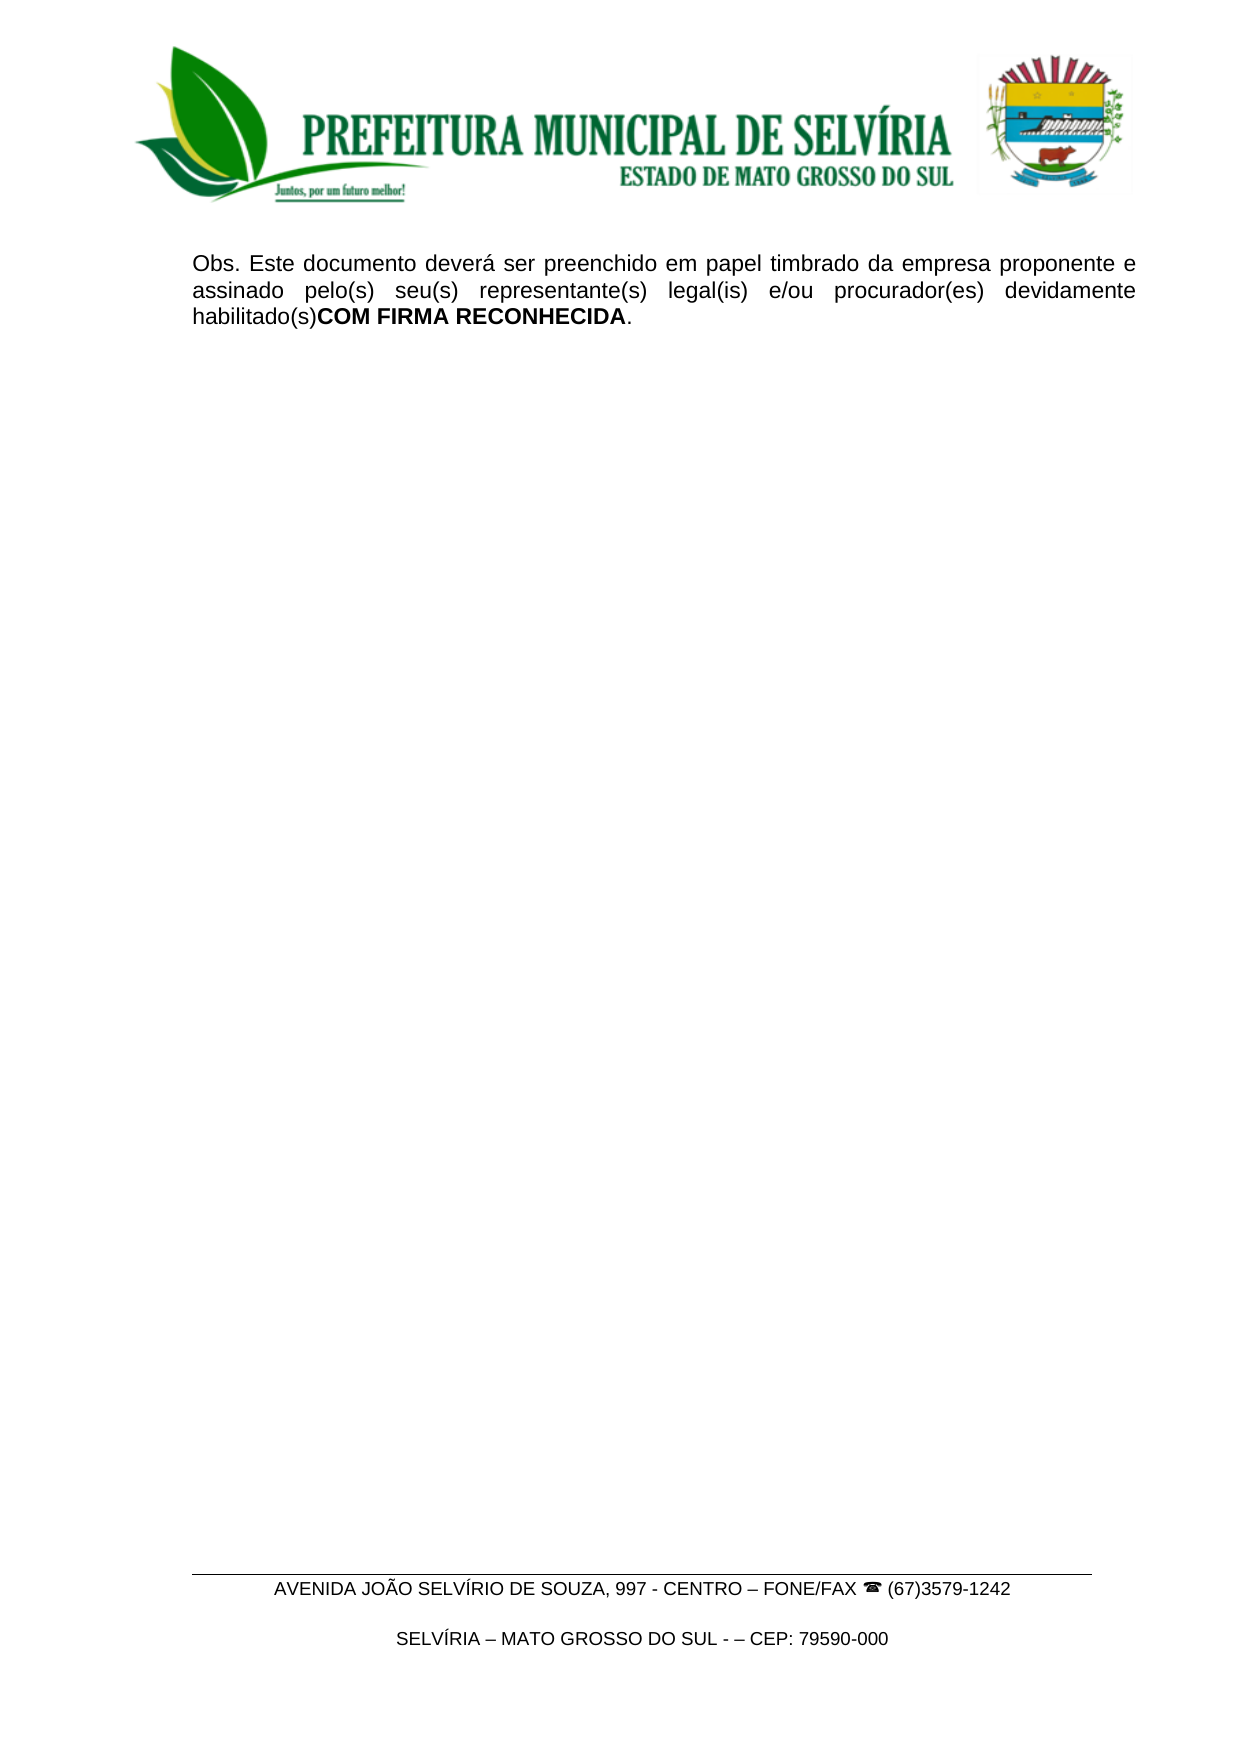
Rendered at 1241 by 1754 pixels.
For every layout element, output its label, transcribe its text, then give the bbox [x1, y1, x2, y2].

subtitle Obs. Este documento deverá ser preenchido em papel timbrado da empresa proponente e assinado pelo(s) seu(s) representante(s) legal(is) e/ou procurador(es) devidamente habilitado(s)COM FIRMA RECONHECIDA. [192, 250, 1137, 329]
picture [132, 44, 1152, 226]
